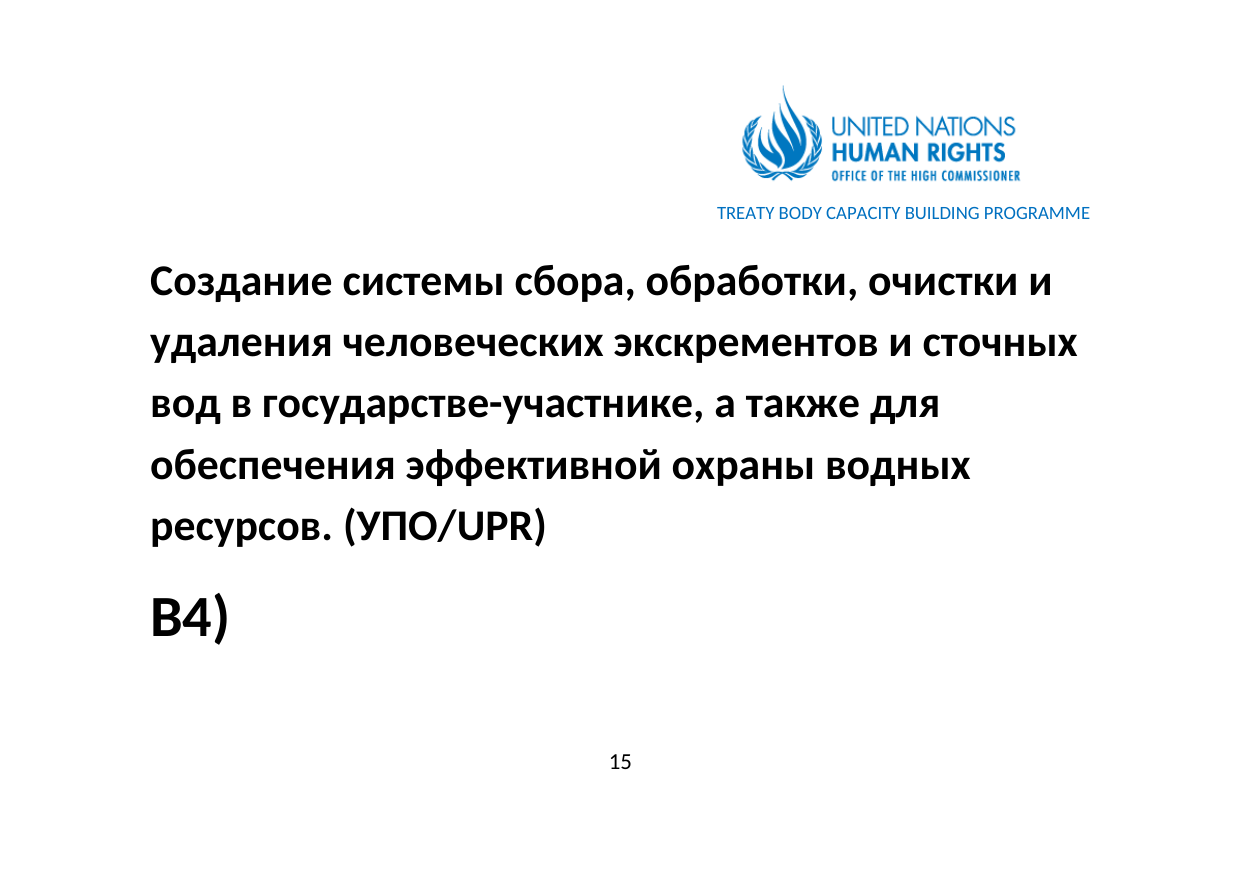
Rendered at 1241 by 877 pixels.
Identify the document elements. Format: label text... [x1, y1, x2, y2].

text B4) [150, 580, 1090, 651]
picture [729, 73, 1036, 202]
text Создание системы сбора, обработки, очистки и удаления человеческих экскрементов и сточных вод в государстве-участнике, а также для обеспечения эффективной охраны водных ресурсов. (УПО/UPR) [150, 252, 1090, 551]
